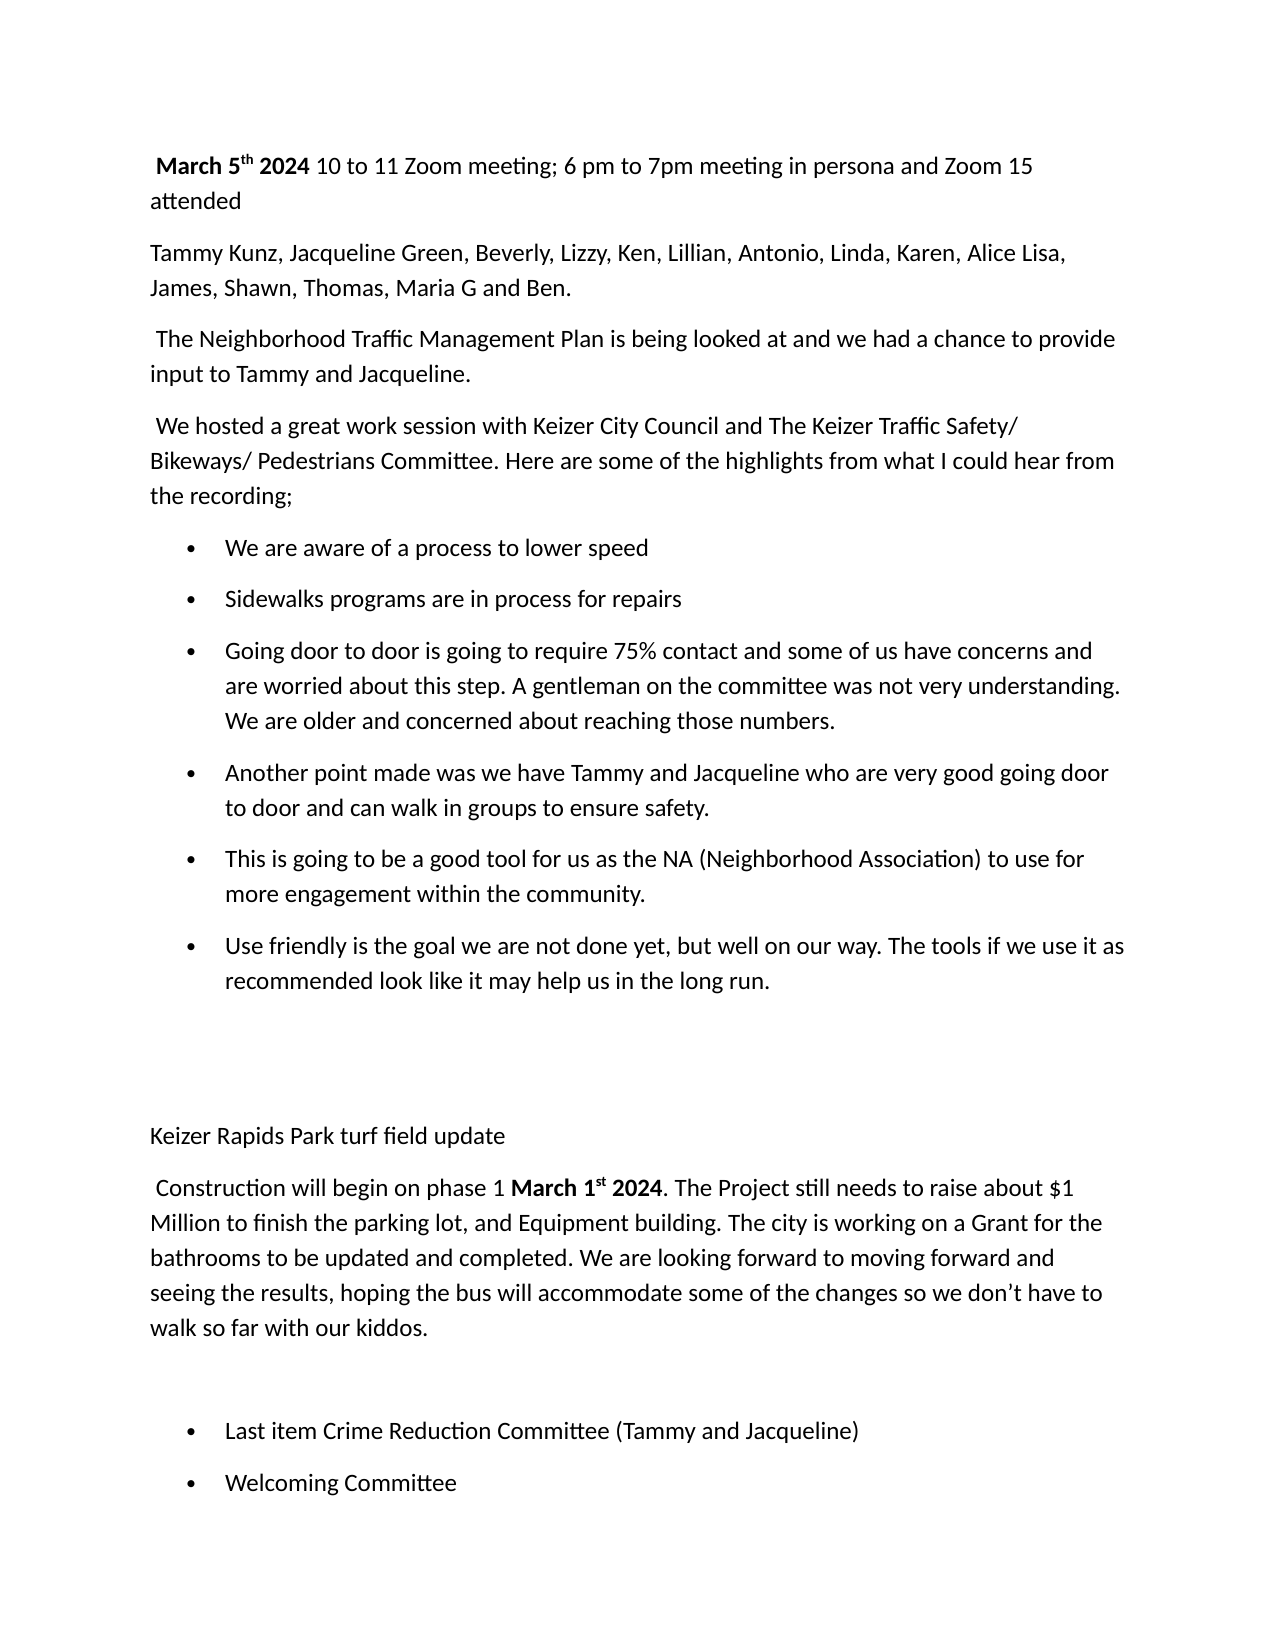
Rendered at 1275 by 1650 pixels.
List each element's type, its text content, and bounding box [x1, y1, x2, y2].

list Use friendly is the goal we are not done yet, but well on our way. The tools if we use it as recommended look like it may help us in the long run. [187, 930, 1125, 996]
list Another point made was we have Tammy and Jacqueline who are very good going door to door and can walk in groups to ensure safety. [187, 757, 1125, 822]
text We hosted a great work session with Keizer City Council and The Keizer Traffic Safety/ Bikeways/ Pedestrians Committee. Here are some of the highlights from what I could hear from the recording; [150, 410, 1125, 511]
text March 5th 2024 10 to 11 Zoom meeting; 6 pm to 7pm meeting in persona and Zoom 15 attended [150, 150, 1125, 216]
text Tammy Kunz, Jacqueline Green, Beverly, Lizzy, Ken, Lillian, Antonio, Linda, Karen, Alice Lisa, James, Shawn, Thomas, Maria G and Ben. [150, 237, 1125, 302]
list Sidewalks programs are in process for repairs [187, 583, 1125, 614]
text Construction will begin on phase 1 March 1st 2024. The Project still needs to raise about $1 Million to finish the parking lot, and Equipment building. The city is working on a Grant for the bathrooms to be updated and completed. We are looking forward to moving forward and seeing the results, hoping the bus will accommodate some of the changes so we don’t have to walk so far with our kiddos. [150, 1172, 1125, 1342]
text Keizer Rapids Park turf field update [150, 1120, 1125, 1151]
list This is going to be a good tool for us as the NA (Neighborhood Association) to use for more engagement within the community. [187, 843, 1125, 909]
list We are aware of a process to lower speed [187, 532, 1125, 562]
list Going door to door is going to require 75% contact and some of us have concerns and are worried about this step. A gentleman on the committee was not very understanding. We are older and concerned about reaching those numbers. [187, 635, 1125, 736]
list Welcoming Committee [187, 1467, 1125, 1497]
list Last item Crime Reduction Committee (Tammy and Jacqueline) [187, 1415, 1125, 1446]
text The Neighborhood Traffic Management Plan is being looked at and we had a chance to provide input to Tammy and Jacqueline. [150, 323, 1125, 389]
